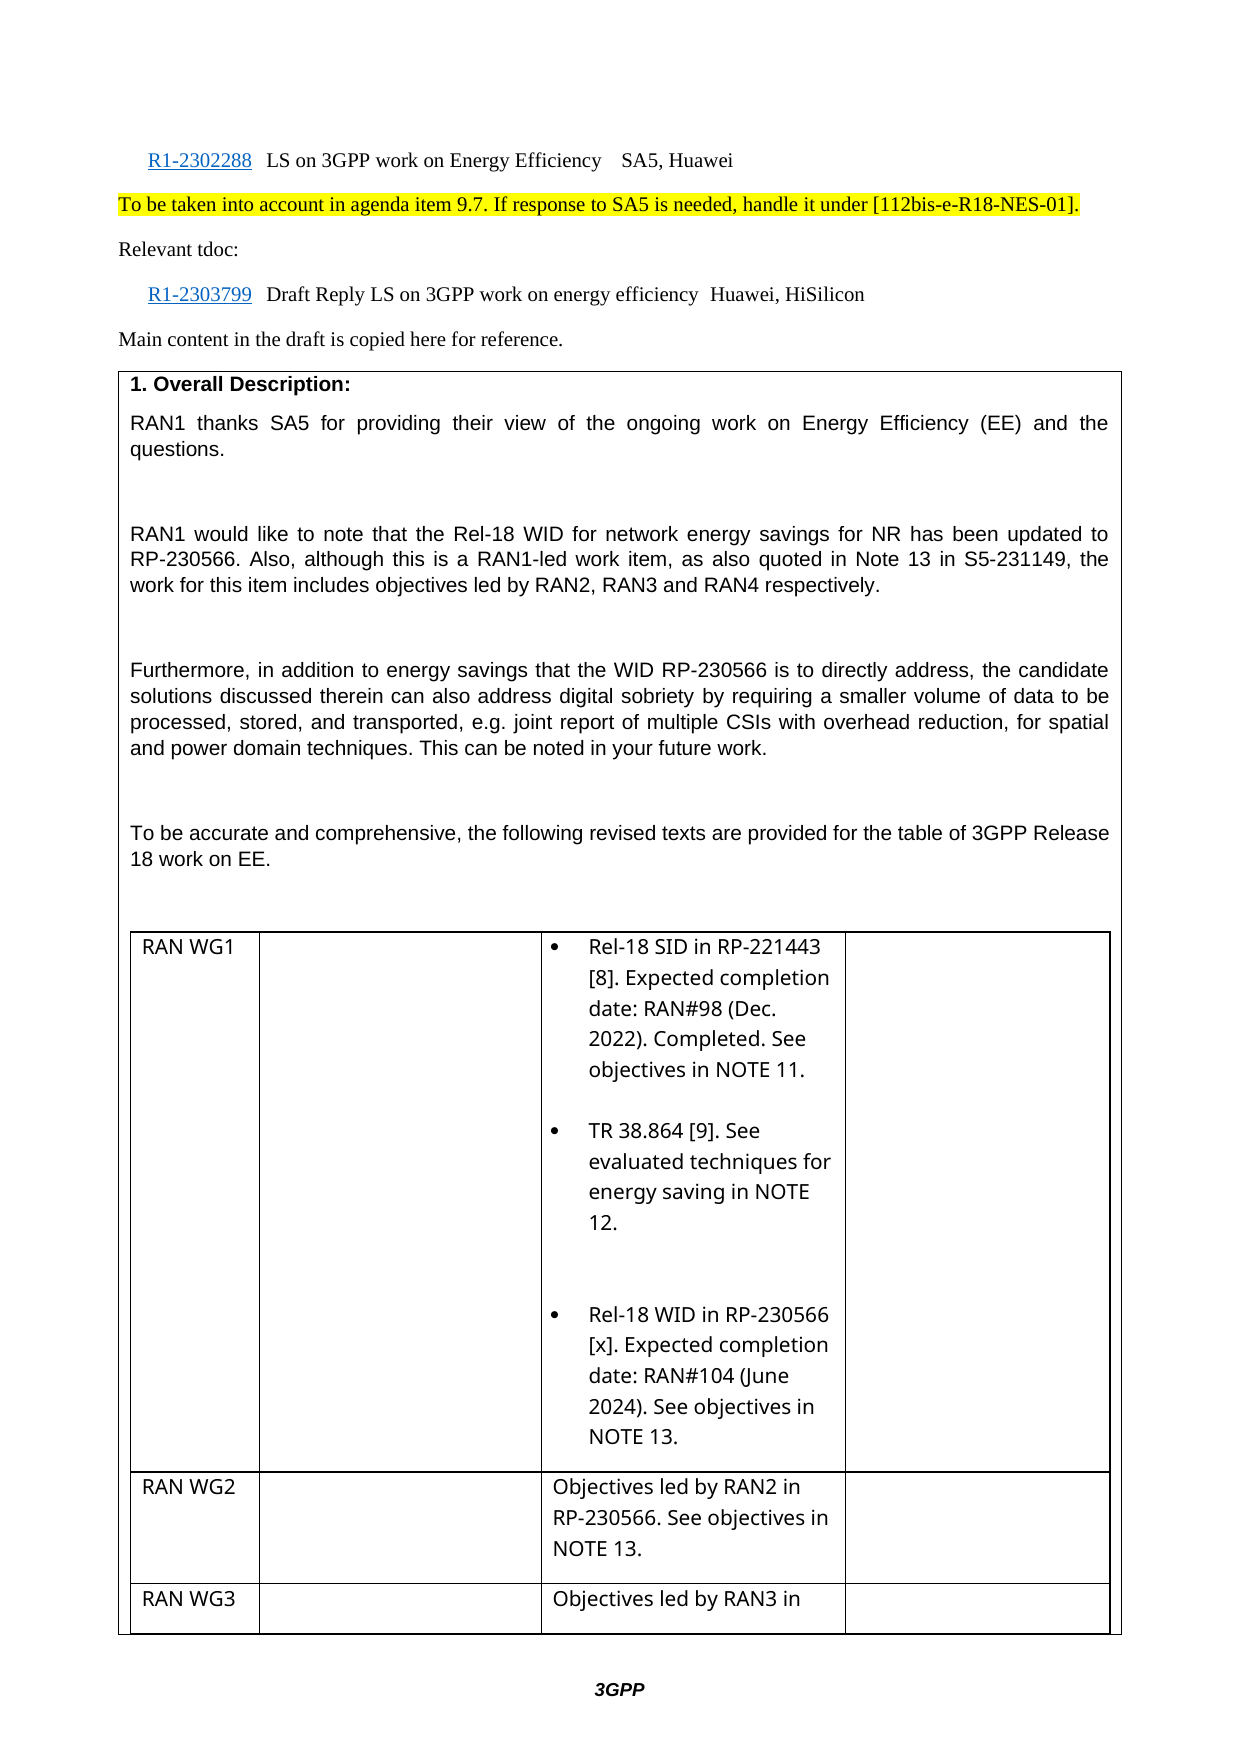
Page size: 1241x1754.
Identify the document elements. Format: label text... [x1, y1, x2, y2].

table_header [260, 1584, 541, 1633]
text Relevant tdoc: [118, 237, 1122, 261]
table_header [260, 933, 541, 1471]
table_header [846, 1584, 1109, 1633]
text R1-2303799 Draft Reply LS on 3GPP work on energy efficiency Huawei, HiSilicon [148, 282, 1122, 306]
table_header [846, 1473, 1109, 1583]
text Main content in the draft is copied here for reference. [118, 326, 1122, 351]
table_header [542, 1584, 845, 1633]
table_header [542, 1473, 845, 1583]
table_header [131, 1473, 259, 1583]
text R1-2302288 LS on 3GPP work on Energy Efficiency SA5, Huawei [148, 148, 1122, 172]
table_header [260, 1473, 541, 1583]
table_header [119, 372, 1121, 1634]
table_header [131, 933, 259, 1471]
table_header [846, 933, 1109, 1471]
text To be taken into account in agenda item 9.7. If response to SA5 is needed, handle it under [112bis-e-R18-NES-01]. [118, 192, 1122, 216]
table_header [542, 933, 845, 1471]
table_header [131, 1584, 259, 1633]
